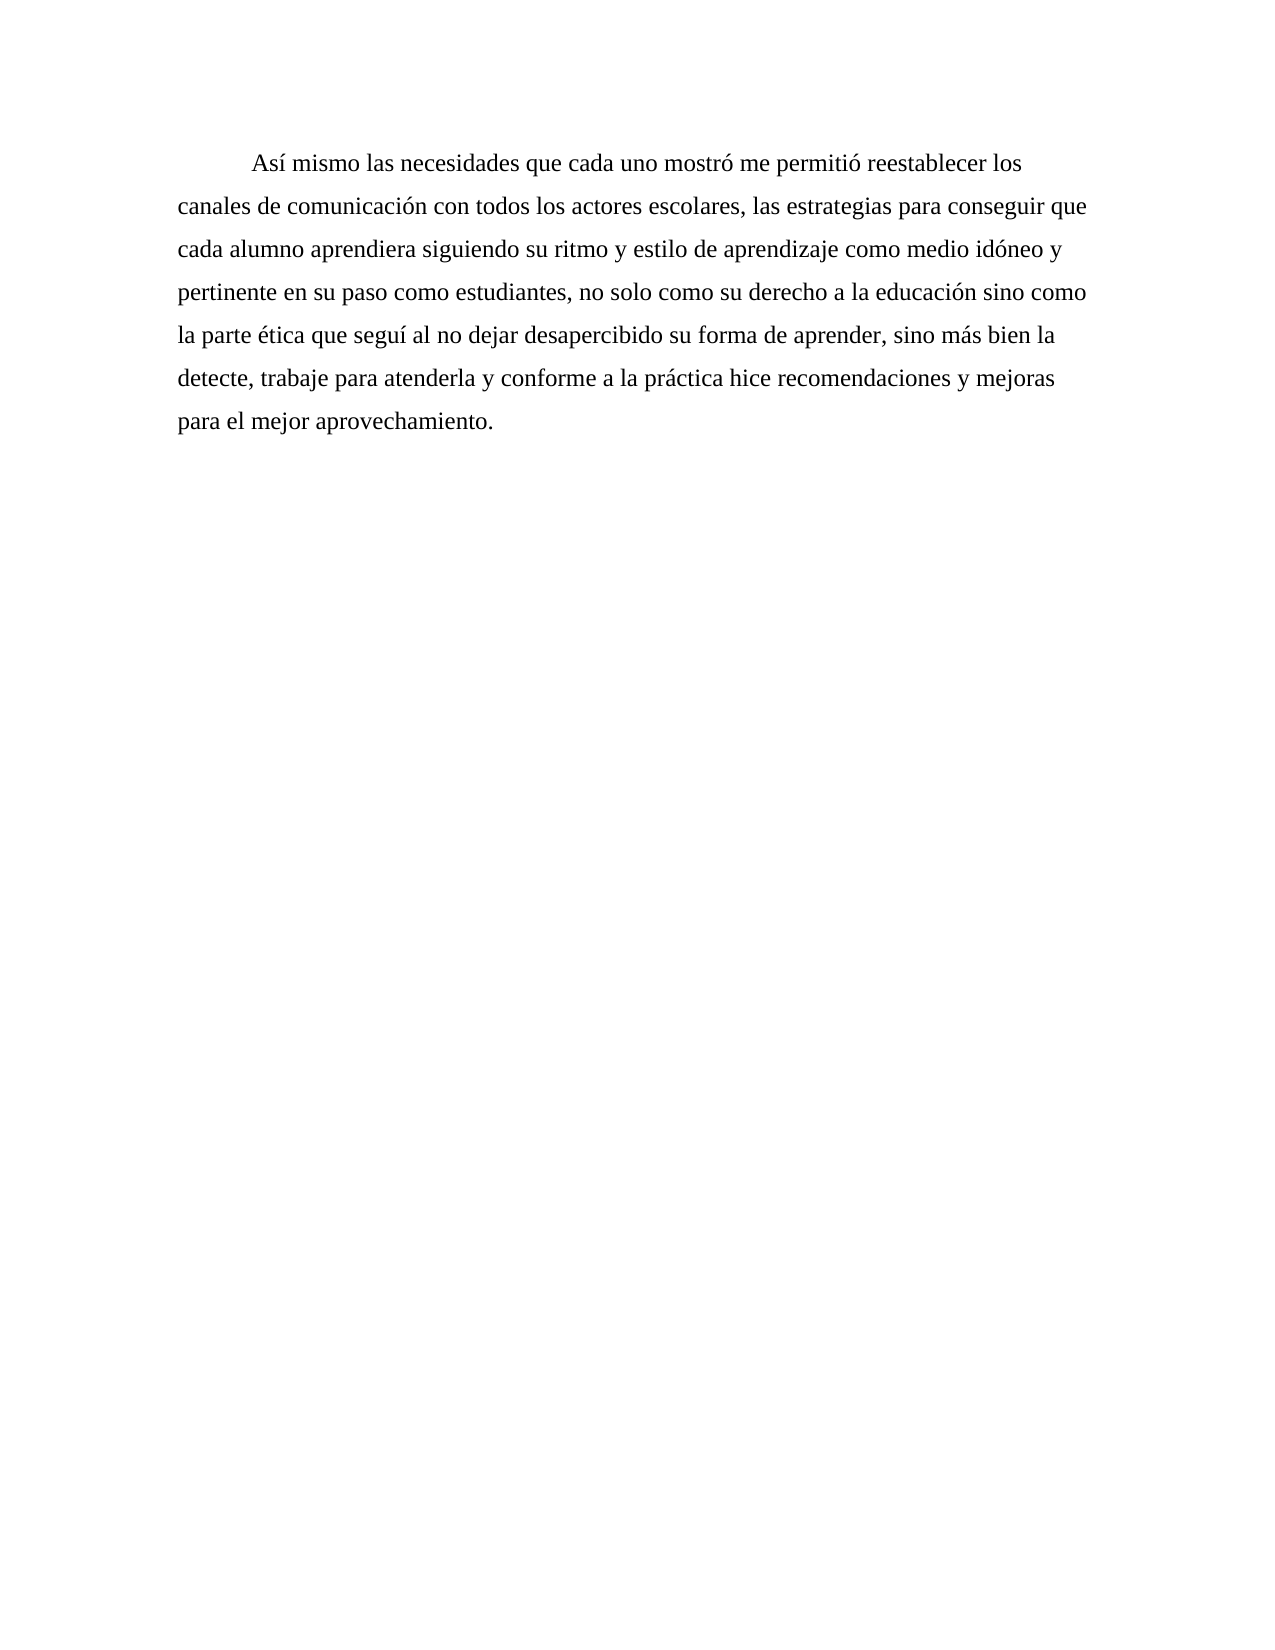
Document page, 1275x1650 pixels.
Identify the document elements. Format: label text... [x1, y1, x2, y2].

text Así mismo las necesidades que cada uno mostró me permitió reestablecer los canales de comunicación con todos los actores escolares, las estrategias para conseguir que cada alumno aprendiera siguiendo su ritmo y estilo de aprendizaje como medio idóneo y pertinente en su paso como estudiantes, no solo como su derecho a la educación sino como la parte ética que seguí al no dejar desapercibido su forma de aprender, sino más bien la detecte, trabaje para atenderla y conforme a la práctica hice recomendaciones y mejoras para el mejor aprovechamiento. [177, 148, 1098, 435]
